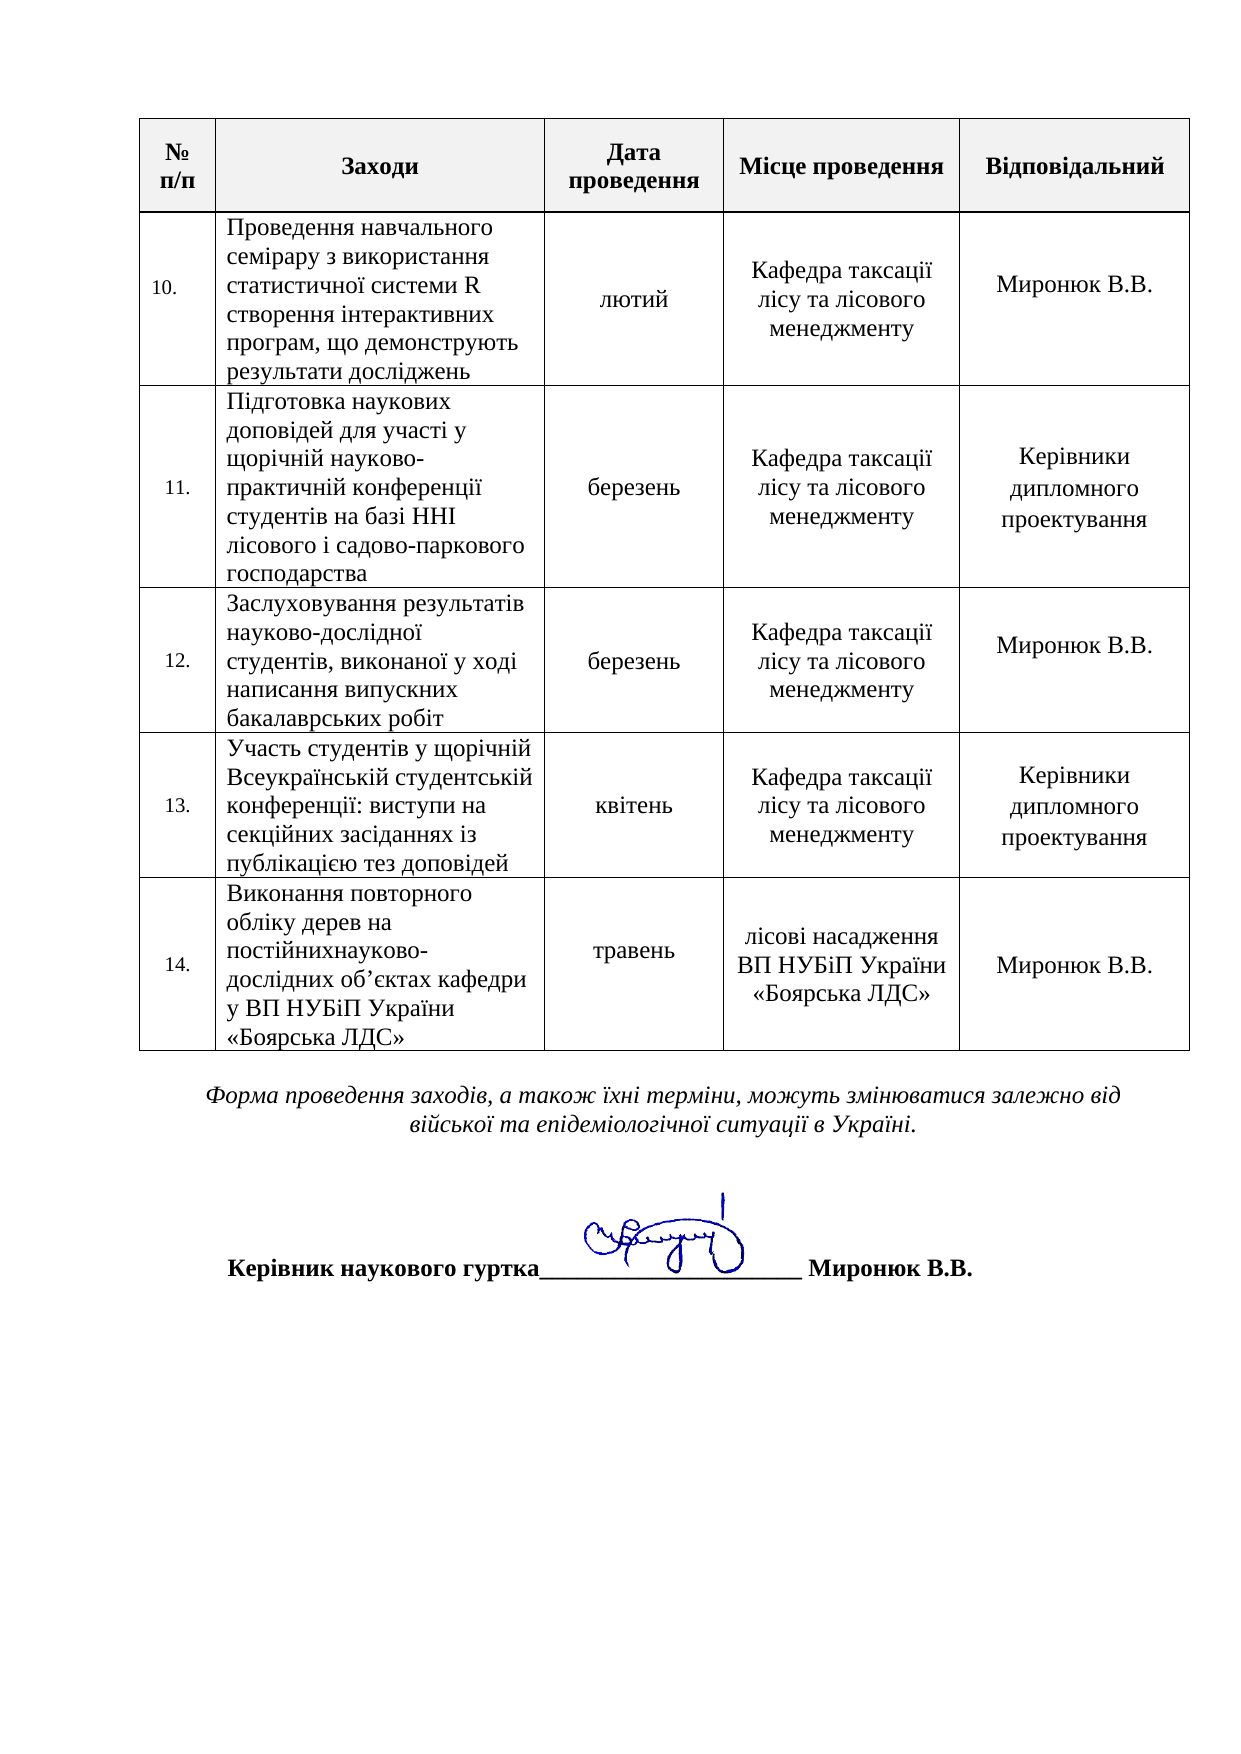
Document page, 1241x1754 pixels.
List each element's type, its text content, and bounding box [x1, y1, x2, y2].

table_cell Кафедра таксації лісу та лісового менеджменту [724, 386, 959, 587]
table_cell [140, 878, 215, 1050]
table_cell [140, 386, 215, 587]
table_cell Кафедра таксації лісу та лісового менеджменту [724, 213, 959, 385]
table_header Відповідальний [960, 119, 1189, 211]
table_cell Миронюк В.В. [960, 878, 1189, 1050]
table_cell Кафедра таксації лісу та лісового менеджменту [724, 733, 959, 877]
table_cell [140, 588, 215, 732]
picture [576, 1181, 754, 1300]
table_cell березень [545, 386, 723, 587]
table_cell Миронюк В.В. [960, 213, 1189, 385]
table_cell Проведення навчального семірару з використання статистичної системи R створення інтерактивних програм, що демонструють результати досліджень [216, 213, 544, 385]
table_cell лютий [545, 213, 723, 385]
table_header Місце проведення [724, 119, 959, 211]
table_cell [140, 733, 215, 877]
text Форма проведення заходів, а також їхні терміни, можуть змінюватися залежно від війської та епідеміологічної ситуації в Україні. [177, 1080, 1152, 1138]
table_header Дата проведення [545, 119, 723, 211]
table_cell травень [545, 878, 723, 1050]
table_cell березень [545, 588, 723, 732]
table_cell Підготовка наукових доповідей для участі у щорічній науково-практичній конференції студентів на базі ННІ лісового і садово-паркового господарства [216, 386, 544, 587]
table_header № п/п [140, 119, 215, 211]
table_cell Кафедра таксації лісу та лісового менеджменту [724, 588, 959, 732]
table_cell Керівники дипломного проектування [960, 733, 1189, 877]
table_cell лісові насадження ВП НУБіП України «Боярська ЛДС» [724, 878, 959, 1050]
text Керівник наукового гуртка_____________________ Миронюк В.В. [227, 1253, 576, 1281]
table_cell Керівники дипломного проектування [960, 386, 1189, 587]
table_cell Участь студентів у щорічній Всеукраїнській студентській конференції: виступи на секційних засіданнях із публікацією тез доповідей [216, 733, 544, 877]
table_cell Виконання повторного обліку дерев на постійнихнауково-дослідних об’єктах кафедри у ВП НУБіП України «Боярська ЛДС» [216, 878, 544, 1050]
table_cell квітень [545, 733, 723, 877]
table_cell Заслуховування результатів науково-дослідної студентів, виконаної у ході написання випускних бакалаврських робіт [216, 588, 544, 732]
table_cell [140, 213, 215, 385]
table_header Заходи [216, 119, 544, 211]
table_cell Миронюк В.В. [960, 588, 1189, 732]
text Керівник наукового гуртка_____________________ Миронюк В.В. [754, 1253, 1152, 1281]
